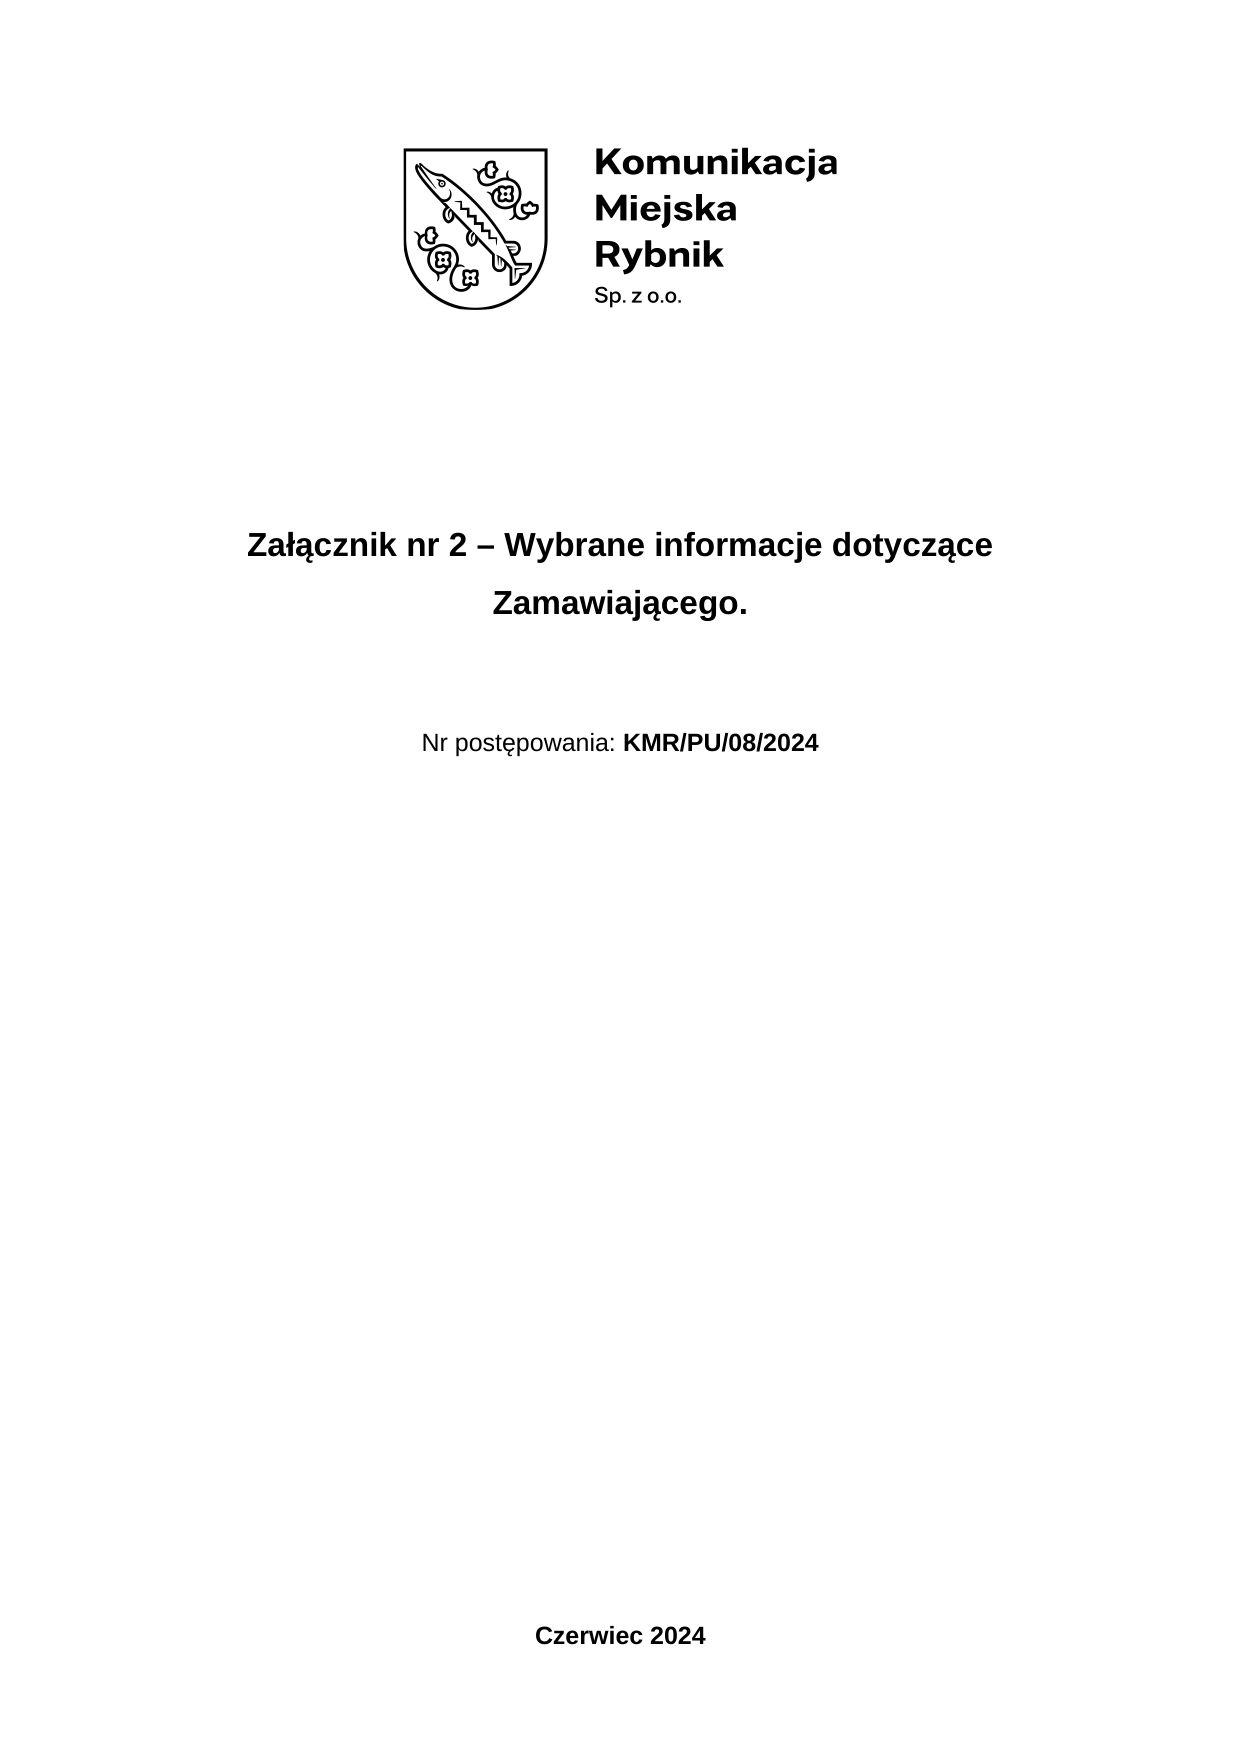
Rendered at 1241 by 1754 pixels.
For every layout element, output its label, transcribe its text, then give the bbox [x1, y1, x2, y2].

text Nr postępowania: KMR/PU/08/2024 [148, 728, 1093, 757]
picture [403, 147, 837, 310]
text Załącznik nr 2 – Wybrane informacje dotyczące Zamawiającego. [148, 525, 1093, 621]
